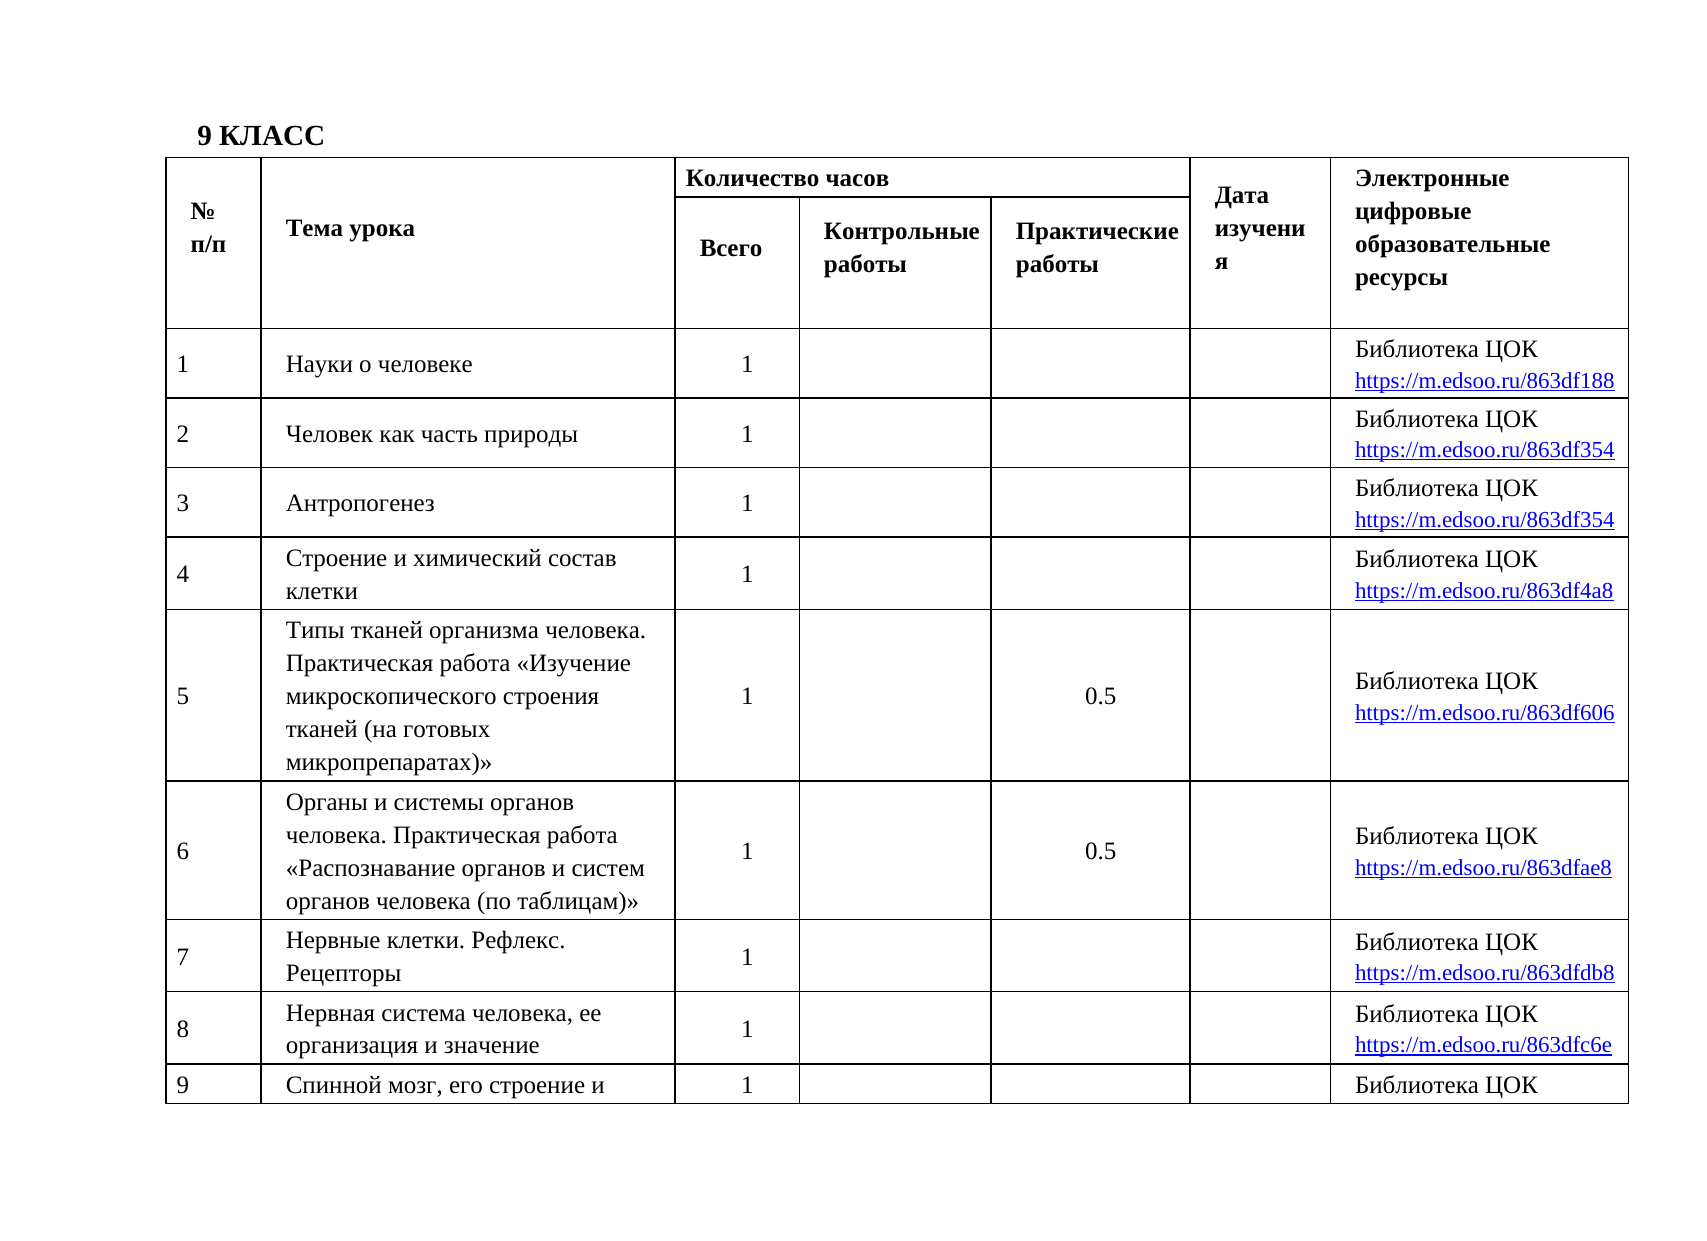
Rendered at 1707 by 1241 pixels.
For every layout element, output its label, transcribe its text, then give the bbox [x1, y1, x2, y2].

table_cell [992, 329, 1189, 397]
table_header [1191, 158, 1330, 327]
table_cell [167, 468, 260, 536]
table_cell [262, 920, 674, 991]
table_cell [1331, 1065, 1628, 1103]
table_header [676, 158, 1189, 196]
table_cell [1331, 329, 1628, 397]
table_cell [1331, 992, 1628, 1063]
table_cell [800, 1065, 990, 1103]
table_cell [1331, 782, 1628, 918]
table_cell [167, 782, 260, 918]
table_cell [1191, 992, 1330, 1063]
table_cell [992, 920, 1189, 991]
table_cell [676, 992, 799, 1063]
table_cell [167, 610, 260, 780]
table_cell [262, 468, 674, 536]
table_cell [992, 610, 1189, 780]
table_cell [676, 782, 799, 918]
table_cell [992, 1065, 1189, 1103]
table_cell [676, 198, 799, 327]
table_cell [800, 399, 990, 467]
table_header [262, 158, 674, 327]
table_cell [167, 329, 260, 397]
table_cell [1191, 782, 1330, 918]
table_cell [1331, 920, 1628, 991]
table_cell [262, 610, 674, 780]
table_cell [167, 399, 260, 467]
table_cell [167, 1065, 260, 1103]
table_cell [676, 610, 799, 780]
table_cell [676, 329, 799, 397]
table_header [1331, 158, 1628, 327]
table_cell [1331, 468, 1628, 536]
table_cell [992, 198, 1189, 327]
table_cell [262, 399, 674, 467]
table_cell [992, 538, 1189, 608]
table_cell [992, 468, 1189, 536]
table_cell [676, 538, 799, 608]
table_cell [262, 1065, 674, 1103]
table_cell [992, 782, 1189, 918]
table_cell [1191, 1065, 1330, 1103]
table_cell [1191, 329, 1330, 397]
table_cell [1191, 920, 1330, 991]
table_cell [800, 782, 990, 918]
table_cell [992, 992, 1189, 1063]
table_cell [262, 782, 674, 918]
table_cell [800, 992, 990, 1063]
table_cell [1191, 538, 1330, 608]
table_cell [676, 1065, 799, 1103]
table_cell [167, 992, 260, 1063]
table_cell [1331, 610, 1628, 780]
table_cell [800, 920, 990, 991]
text 9 КЛАСС [190, 118, 1618, 152]
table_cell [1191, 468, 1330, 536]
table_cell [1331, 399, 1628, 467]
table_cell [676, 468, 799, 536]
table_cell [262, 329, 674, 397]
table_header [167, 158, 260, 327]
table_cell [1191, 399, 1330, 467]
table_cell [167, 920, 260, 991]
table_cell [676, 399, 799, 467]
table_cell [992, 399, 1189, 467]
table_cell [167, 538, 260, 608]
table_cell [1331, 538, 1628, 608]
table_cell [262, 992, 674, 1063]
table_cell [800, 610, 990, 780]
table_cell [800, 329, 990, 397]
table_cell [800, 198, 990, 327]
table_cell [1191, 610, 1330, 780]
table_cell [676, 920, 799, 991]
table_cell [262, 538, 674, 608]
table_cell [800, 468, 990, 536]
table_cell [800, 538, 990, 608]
